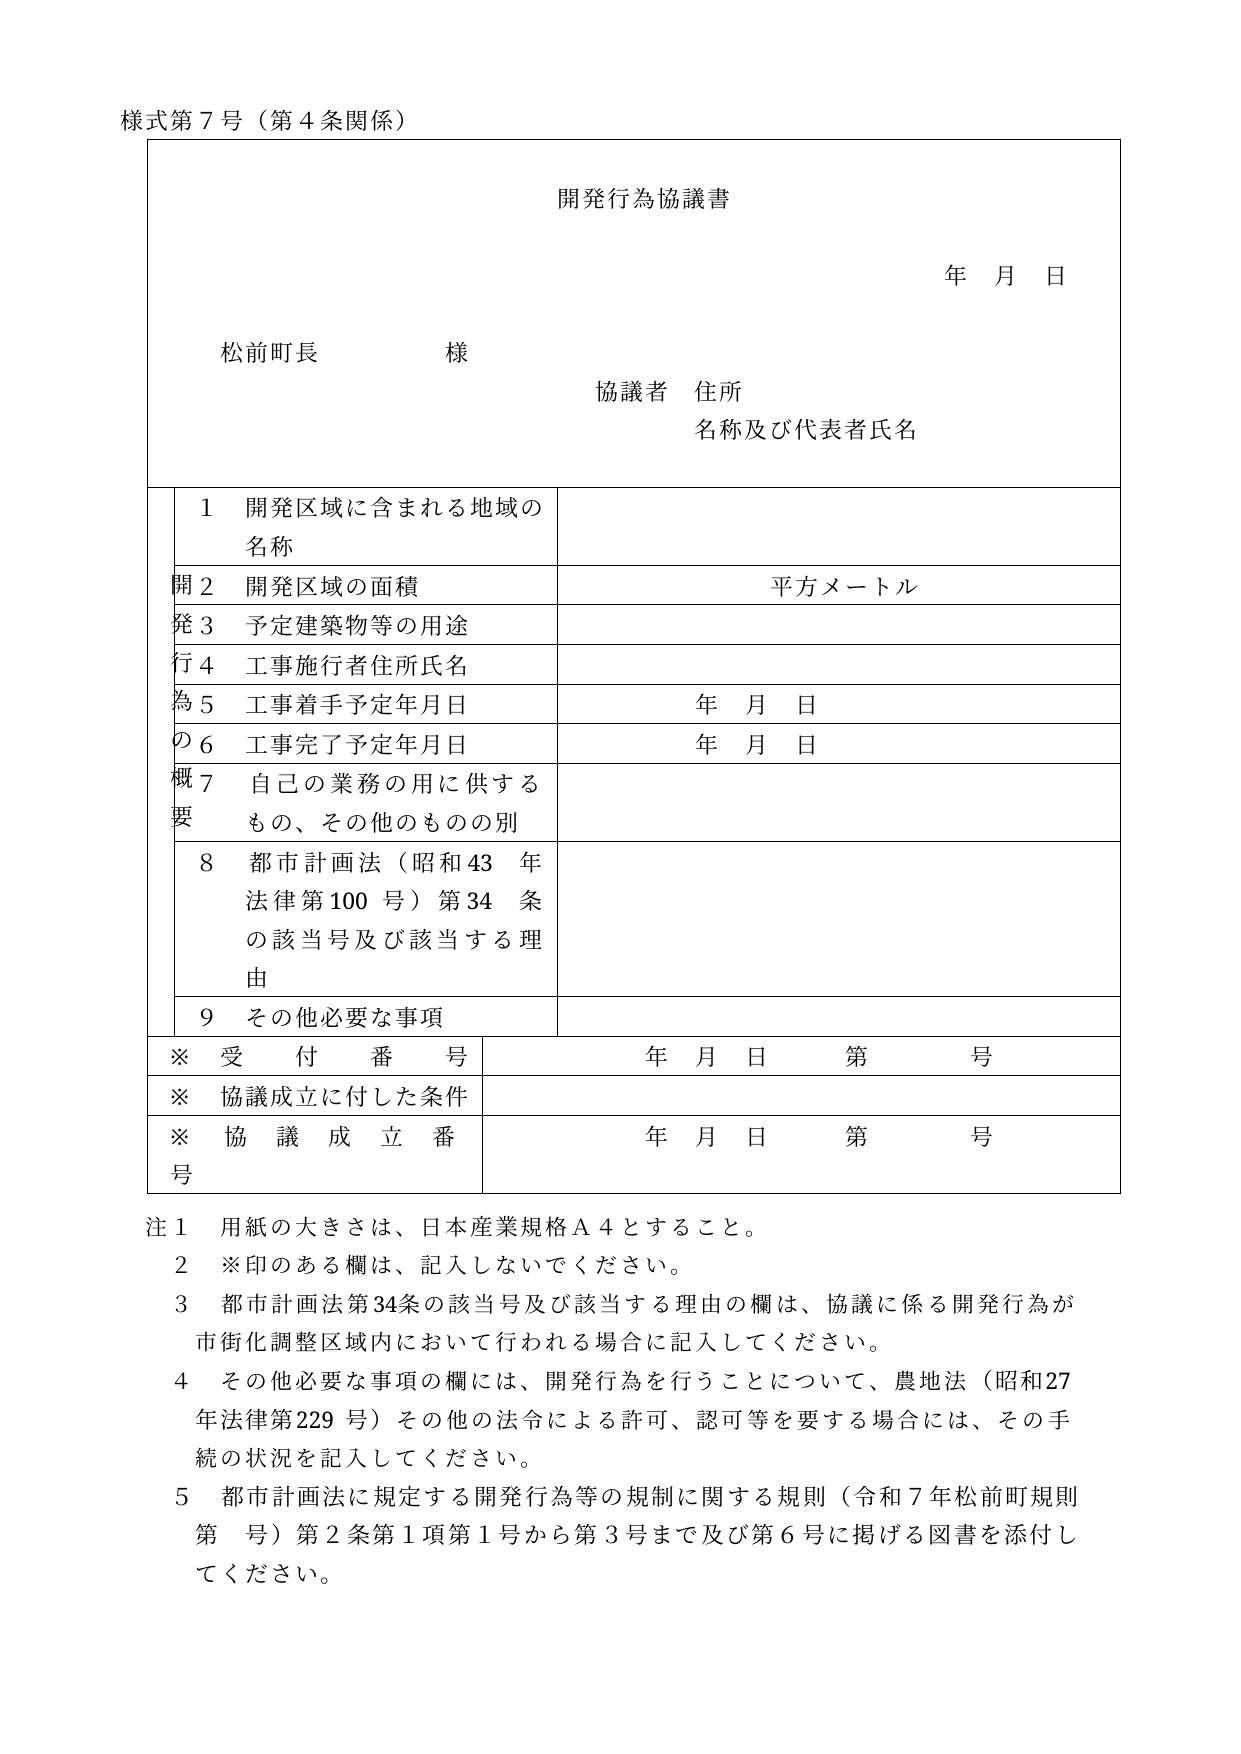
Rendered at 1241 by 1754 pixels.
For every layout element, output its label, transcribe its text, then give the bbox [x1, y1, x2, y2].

table_cell １ 開発区域に含まれる地域の 名称 [175, 488, 557, 565]
table_cell [483, 1076, 1120, 1115]
table_cell [558, 997, 1120, 1036]
table_cell [558, 605, 1120, 644]
table_cell ２ 開発区域の面積 [175, 566, 557, 604]
table_cell [558, 764, 1120, 841]
text ５ 都市計画法に規定する開発行為等の規制に関する規則（令和７年松前町規則第 号）第２条第１項第１号から第３号まで及び第６号に掲げる図書を添付してください。 [120, 1476, 1082, 1592]
table_cell ※ 協議成立番号 [148, 1116, 482, 1193]
table_cell ※ 協議成立に付した条件 [148, 1076, 482, 1115]
table_cell 平方メートル [558, 566, 1120, 604]
table_cell 年 月 日 第 号 [483, 1037, 1120, 1075]
table_cell 年 月 日 第 号 [483, 1116, 1120, 1193]
table_cell ７ 自己の業務の用に供するもの、その他のものの別 [175, 764, 557, 841]
table_cell ９ その他必要な事項 [175, 997, 557, 1036]
table_cell 年 月 日 [558, 724, 1120, 763]
text ３ 都市計画法第34条の該当号及び該当する理由の欄は、協議に係る開発行為が市街化調整区域内において行われる場合に記入してください。 [120, 1283, 1081, 1361]
text ４ その他必要な事項の欄には、開発行為を行うことについて、農地法（昭和27年法律第229号）その他の法令による許可、認可等を要する場合には、その手続の状況を記入してください。 [120, 1361, 1074, 1476]
table_cell [558, 488, 1120, 565]
table_cell 年 月 日 [558, 685, 1120, 723]
text 注１ 用紙の大きさは、日本産業規格Ａ４とすること。 [120, 1206, 1120, 1245]
text 様式第７号（第４条関係） [120, 100, 1120, 139]
table_cell ４ 工事施行者住所氏名 [175, 645, 557, 683]
table_cell ８ 都市計画法（昭和43年法律第100号）第34条の該当号及び該当する理由 [175, 842, 557, 996]
table_header 開発行為協議書 年 月 日 松前町長 様 協議者 住所 名称及び代表者氏名 [148, 140, 1120, 487]
table_cell [558, 645, 1120, 683]
table_cell ３ 予定建築物等の用途 [175, 605, 557, 644]
table_cell ※ 受 付 番 号 [148, 1037, 482, 1075]
table_cell ５ 工事着手予定年月日 [175, 685, 557, 723]
table_cell 開 発 行 為 の 概 要 [148, 488, 174, 1036]
table_cell ６ 工事完了予定年月日 [175, 724, 557, 763]
table_cell [558, 842, 1120, 996]
text ２ ※印のある欄は、記入しないでください。 [120, 1245, 1120, 1283]
